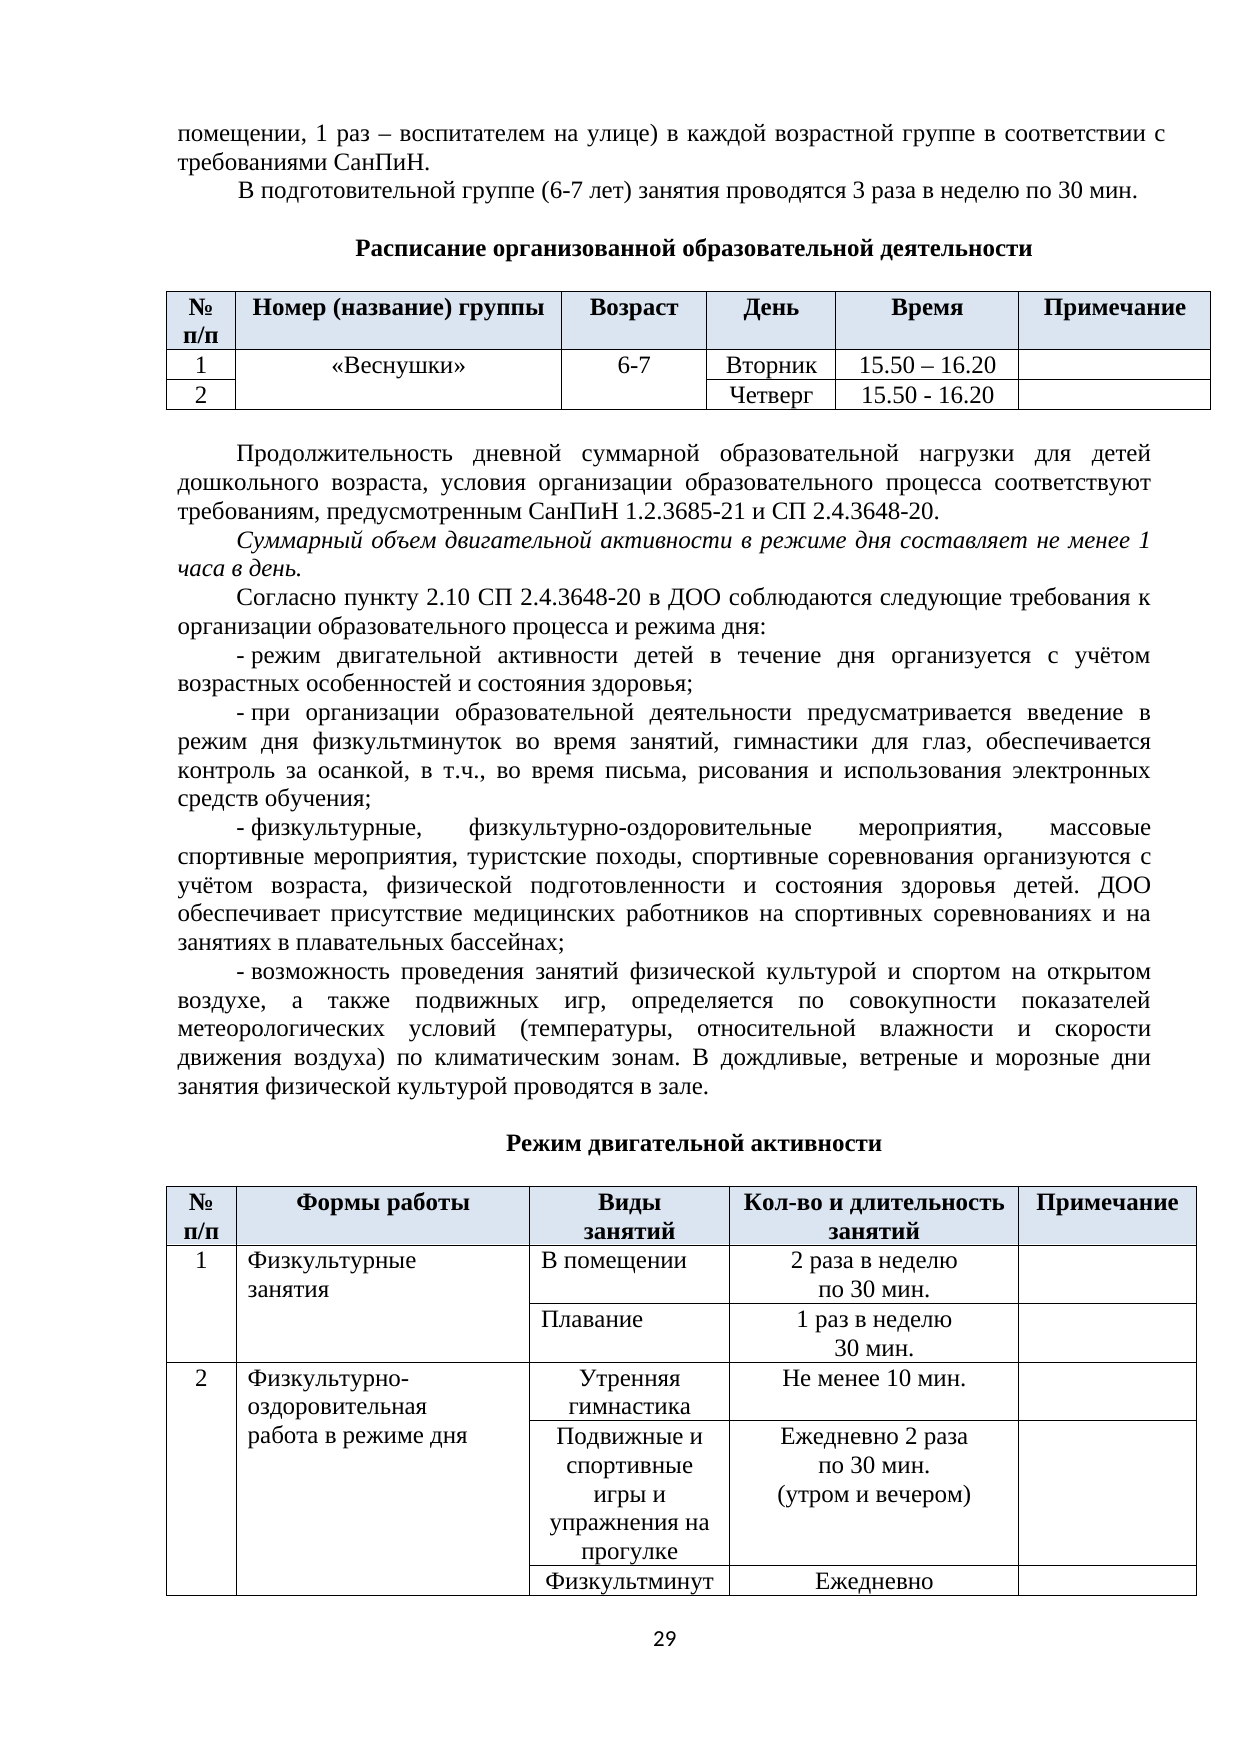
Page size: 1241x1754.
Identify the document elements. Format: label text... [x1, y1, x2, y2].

table_cell Четверг [707, 380, 835, 409]
table_cell 1 [167, 350, 235, 379]
table_cell Плавание [530, 1304, 729, 1362]
text - возможность проведения занятий физической культурой и спортом на открытом воздухе, а также подвижных игр, определяется по совокупности показателей метеорологических условий (температуры, относительной влажности и скорости движения воздуха) по климатическим зонам. В дождливые, ветреные и морозные дни занятия физической культурой проводятся в зале. [177, 956, 1152, 1100]
text - при организации образовательной деятельности предусматривается введение в режим дня физкультминуток во время занятий, гимнастики для глаз, обеспечивается контроль за осанкой, в т.ч., во время письма, рисования и использования электронных средств обучения; [177, 697, 1152, 812]
table_header Возраст [562, 292, 706, 349]
table_cell [1019, 1421, 1196, 1565]
text Согласно пункту 2.10 СП 2.4.3648-20 в ДОО соблюдаются следующие требования к организации образовательного процесса и режима дня: [177, 582, 1152, 640]
table_header Примечание [1019, 1187, 1196, 1244]
table_cell [1019, 380, 1210, 409]
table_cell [730, 1566, 1018, 1595]
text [177, 118, 1167, 176]
table_cell [1019, 350, 1210, 379]
table_cell 6-7 [562, 350, 706, 409]
table_cell Утренняя гимнастика [530, 1363, 729, 1420]
table_cell Не менее 10 мин. [730, 1363, 1018, 1420]
table_header № п/п [167, 292, 235, 349]
text Расписание организованной образовательной деятельности [177, 233, 1152, 262]
table_cell 15.50 – 16.20 [836, 350, 1018, 379]
table_header День [707, 292, 835, 349]
table_cell В помещении [530, 1246, 729, 1303]
table_cell Подвижные и спортивные игры и упражнения на прогулке [530, 1421, 729, 1565]
table_header Кол-во и длительность занятий [730, 1187, 1018, 1244]
table_cell Физкультурные занятия [237, 1246, 529, 1362]
table_cell [1019, 1246, 1196, 1303]
table_header Формы работы [237, 1187, 529, 1244]
table_cell Ежедневно 2 раза по 30 мин. (утром и вечером) [730, 1421, 1018, 1565]
table_cell [1019, 1304, 1196, 1362]
table_cell 15.50 - 16.20 [836, 380, 1018, 409]
text Суммарный объем двигательной активности в режиме дня составляет не менее 1 часа в день. [177, 525, 1152, 582]
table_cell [530, 1566, 729, 1595]
table_header Номер (название) группы [236, 292, 561, 349]
text Режим двигательной активности [177, 1128, 1152, 1157]
table_cell [1019, 1566, 1196, 1595]
table_cell 1 [167, 1246, 236, 1362]
text - физкультурные, физкультурно-оздоровительные мероприятия, массовые спортивные мероприятия, туристские походы, спортивные соревнования организуются с учётом возраста, физической подготовленности и состояния здоровья детей. ДОО обеспечивает присутствие медицинских работников на спортивных соревнованиях и на занятиях в плавательных бассейнах; [177, 812, 1152, 956]
table_header Виды занятий [530, 1187, 729, 1244]
text Продолжительность дневной суммарной образовательной нагрузки для детей дошкольного возраста, условия организации образовательного процесса соответствуют требованиям, предусмотренным СанПиН 1.2.3685-21 и СП 2.4.3648-20. [177, 438, 1152, 525]
text - режим двигательной активности детей в течение дня организуется с учётом возрастных особенностей и состояния здоровья; [177, 640, 1152, 697]
table_cell [1019, 1363, 1196, 1420]
table_header Примечание [1019, 292, 1210, 349]
table_header № п/п [167, 1187, 236, 1244]
table_cell Вторник [707, 350, 835, 379]
table_header Время [836, 292, 1018, 349]
text В подготовительной группе (6-7 лет) занятия проводятся 3 раза в неделю по 30 мин. [177, 176, 1152, 204]
table_cell «Веснушки» [236, 350, 561, 409]
table_cell Физкультурно-оздоровительная работа в режиме дня [237, 1363, 529, 1595]
table_cell 2 [167, 1363, 236, 1595]
table_cell 2 [167, 380, 235, 409]
table_cell 2 раза в неделю по 30 мин. [730, 1246, 1018, 1303]
table_cell 1 раз в неделю 30 мин. [730, 1304, 1018, 1362]
